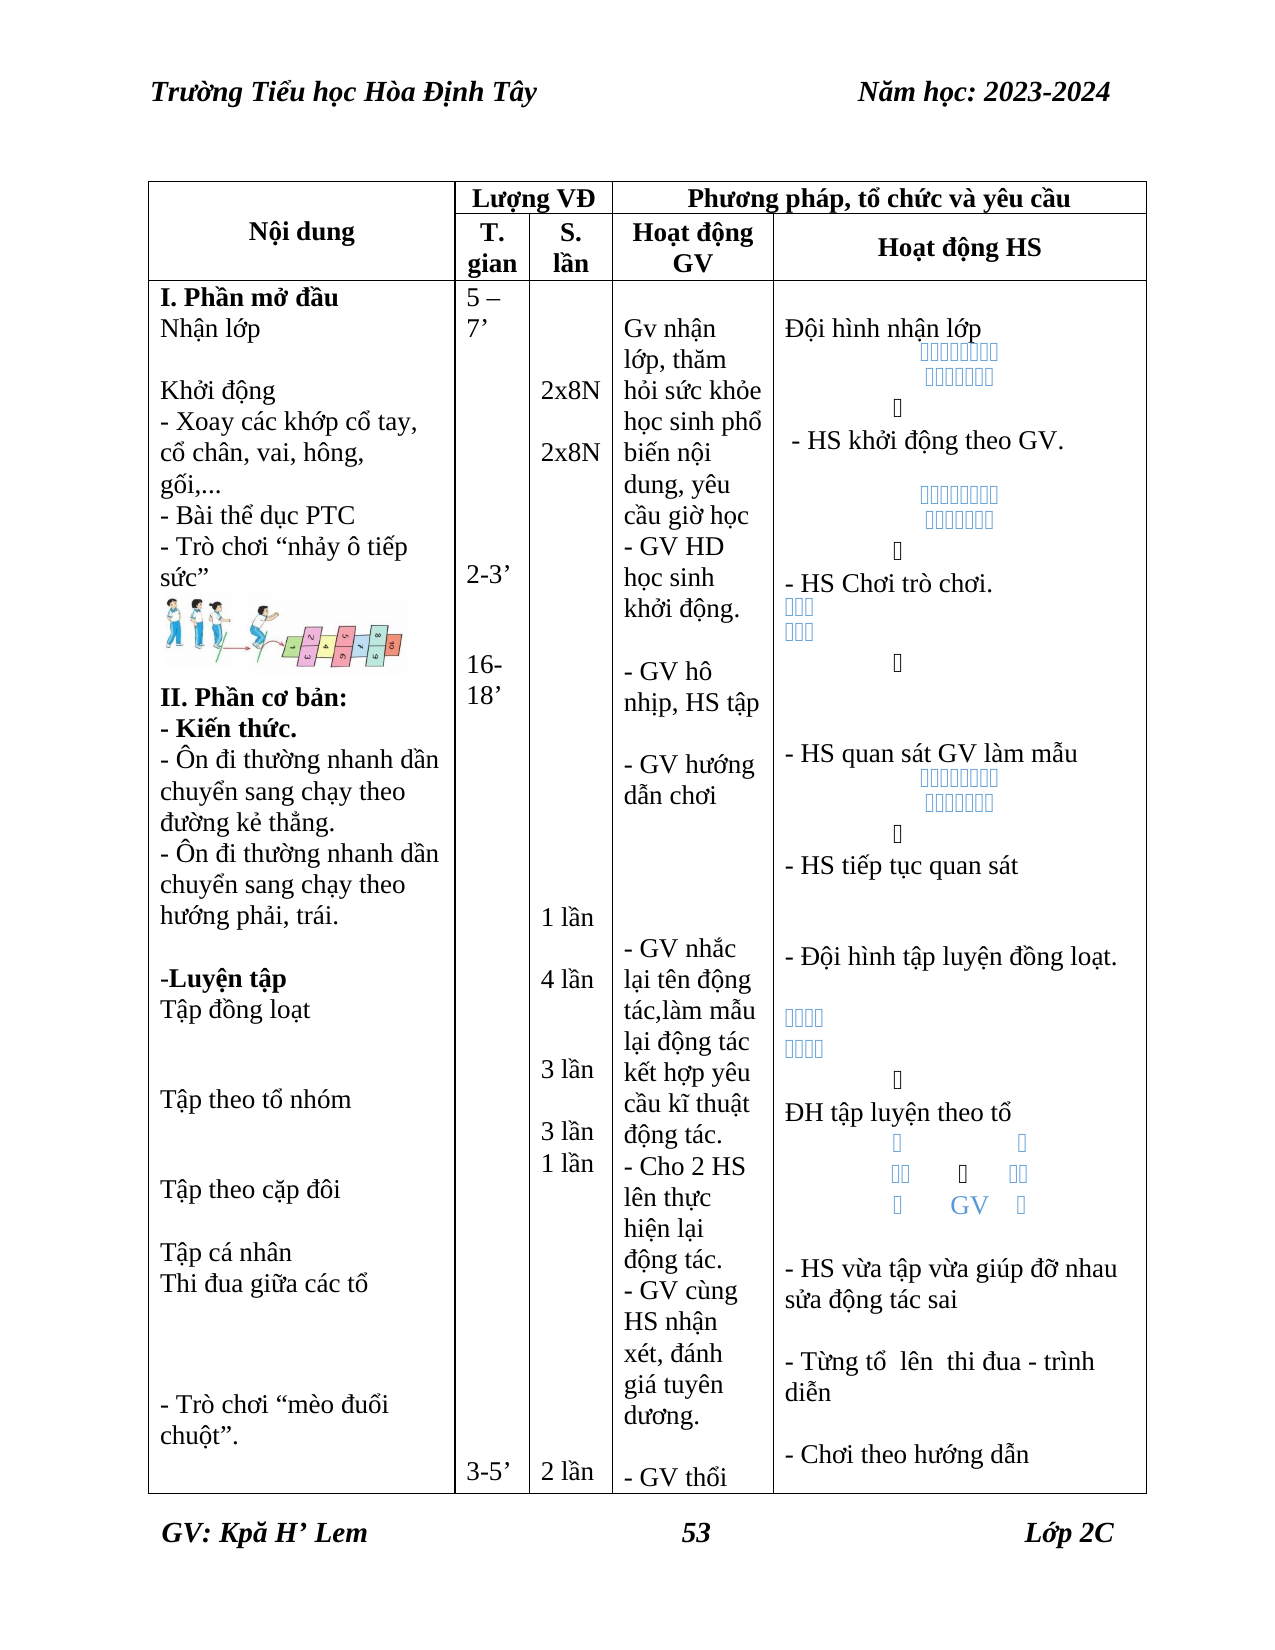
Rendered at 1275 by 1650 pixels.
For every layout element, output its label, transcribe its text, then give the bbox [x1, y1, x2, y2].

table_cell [774, 281, 1146, 1492]
table_cell Hoạt động GV [613, 214, 773, 280]
table_header Lượng VĐ [456, 182, 612, 213]
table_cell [149, 281, 454, 1492]
table_header Nội dung [149, 182, 454, 280]
picture [159, 592, 412, 682]
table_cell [613, 281, 773, 1492]
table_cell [456, 281, 529, 1492]
table_cell Hoạt động HS [774, 214, 1146, 280]
table_cell T. gian [456, 214, 529, 280]
table_header Phương pháp, tổ chức và yêu cầu [613, 182, 1146, 213]
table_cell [530, 281, 612, 1492]
table_cell S. lần [530, 214, 612, 280]
